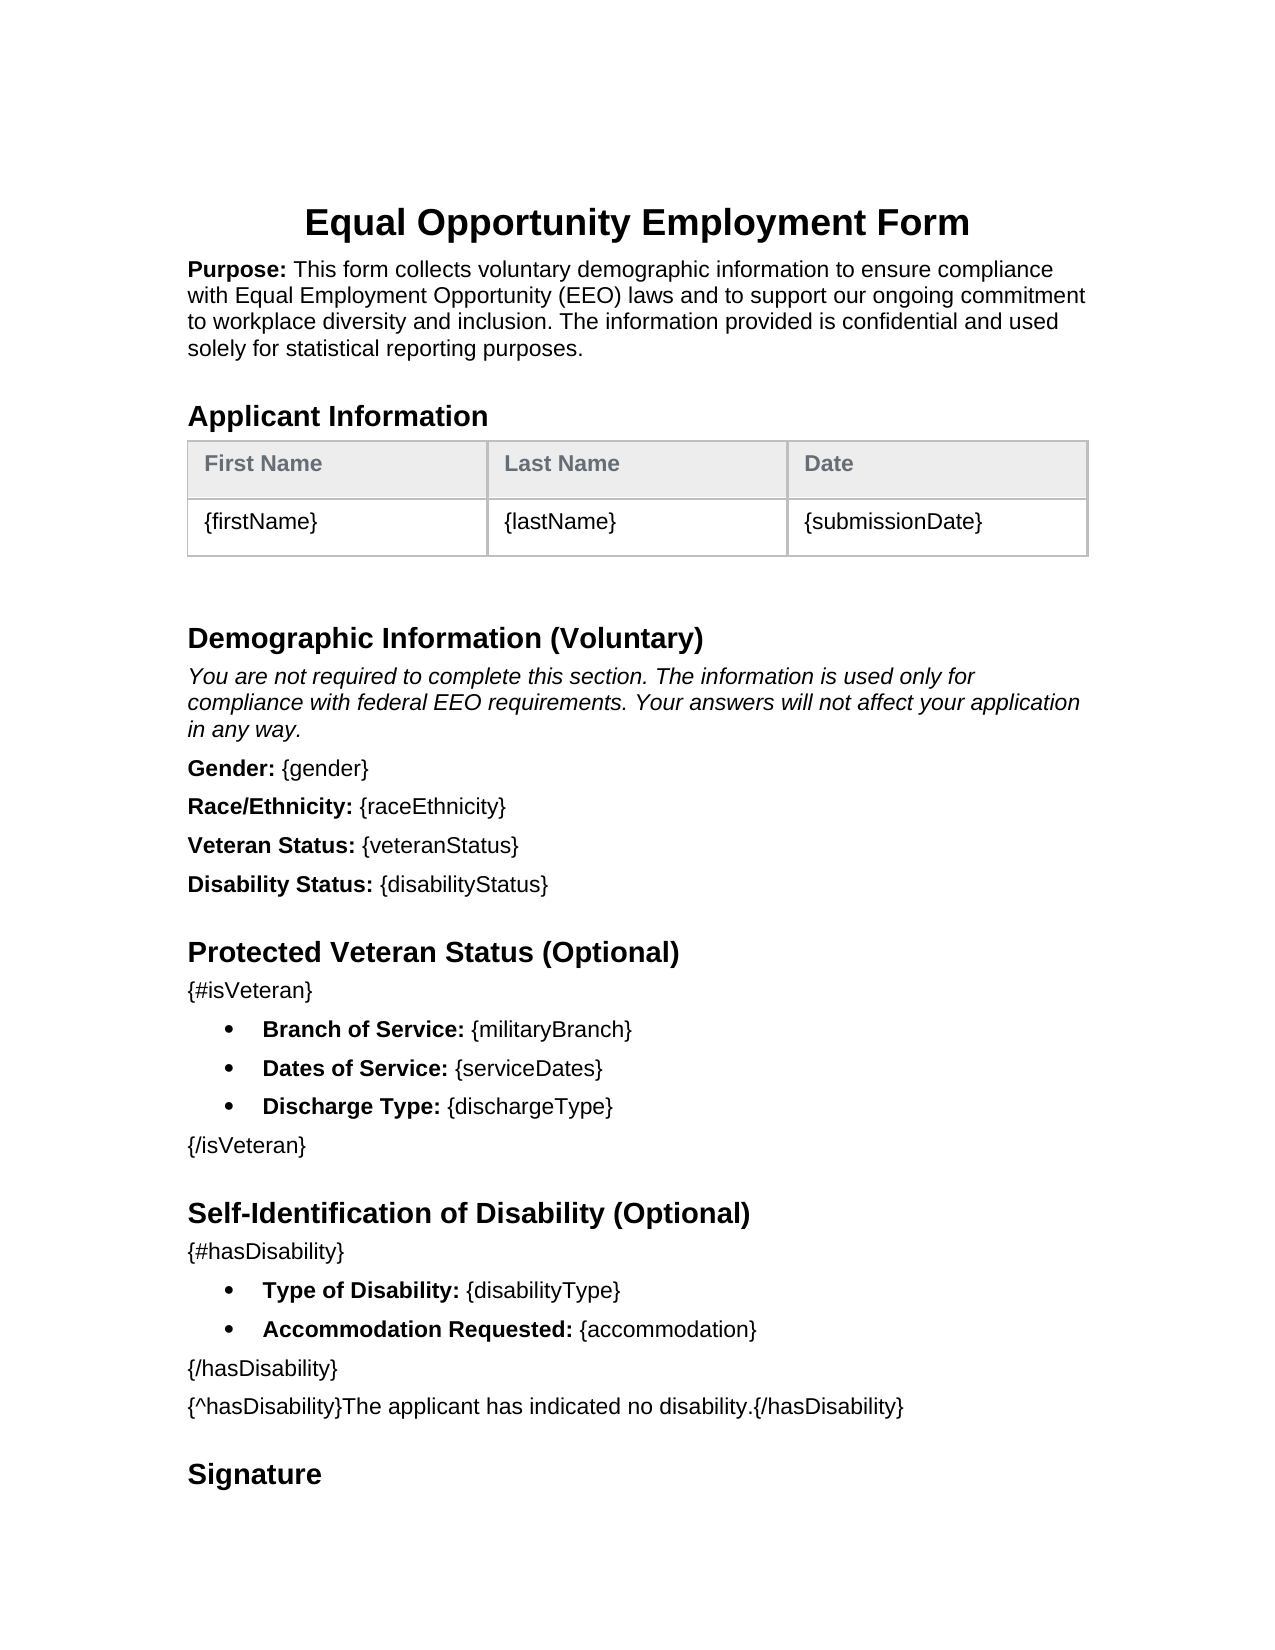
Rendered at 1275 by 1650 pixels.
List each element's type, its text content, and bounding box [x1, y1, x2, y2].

text {#isVeteran} [187, 977, 1087, 1003]
text Gender: {gender} [187, 754, 1087, 781]
text You are not required to complete this section. The information is used only for compliance with federal EEO requirements. Your answers will not affect your application in any way. [187, 663, 1087, 742]
text {/hasDisability} [187, 1354, 1087, 1381]
list Accommodation Requested: {accommodation} [225, 1316, 1087, 1342]
text Disability Status: {disabilityStatus} [187, 871, 1087, 897]
subtitle Equal Opportunity Employment Form [187, 200, 1087, 243]
list Dates of Service: {serviceDates} [225, 1054, 1087, 1081]
table_cell {lastName} [489, 500, 786, 555]
subtitle Protected Veteran Status (Optional) [187, 935, 1087, 968]
list Type of Disability: {disabilityType} [225, 1277, 1087, 1303]
text {^hasDisability}The applicant has indicated no disability.{/hasDisability} [187, 1393, 1087, 1420]
table_header First Name [188, 442, 486, 497]
subtitle Self-Identification of Disability (Optional) [187, 1196, 1087, 1229]
subtitle Signature [187, 1457, 1087, 1491]
table_header Date [789, 442, 1086, 497]
text {/isVeteran} [187, 1132, 1087, 1158]
text Race/Ethnicity: {raceEthnicity} [187, 793, 1087, 820]
table_cell {firstName} [188, 500, 486, 555]
text {#hasDisability} [187, 1238, 1087, 1264]
table_cell {submissionDate} [789, 500, 1086, 555]
subtitle Demographic Information (Voluntary) [187, 621, 1087, 654]
text Veteran Status: {veteranStatus} [187, 832, 1087, 858]
list Branch of Service: {militaryBranch} [225, 1016, 1087, 1042]
text Purpose: This form collects voluntary demographic information to ensure compliance with Equal Employment Opportunity (EEO) laws and to support our ongoing commitment to workplace diversity and inclusion. The information provided is confidential and used solely for statistical reporting purposes. [187, 256, 1087, 361]
list Discharge Type: {dischargeType} [225, 1093, 1087, 1120]
table_header Last Name [489, 442, 786, 497]
subtitle Applicant Information [187, 398, 1087, 432]
